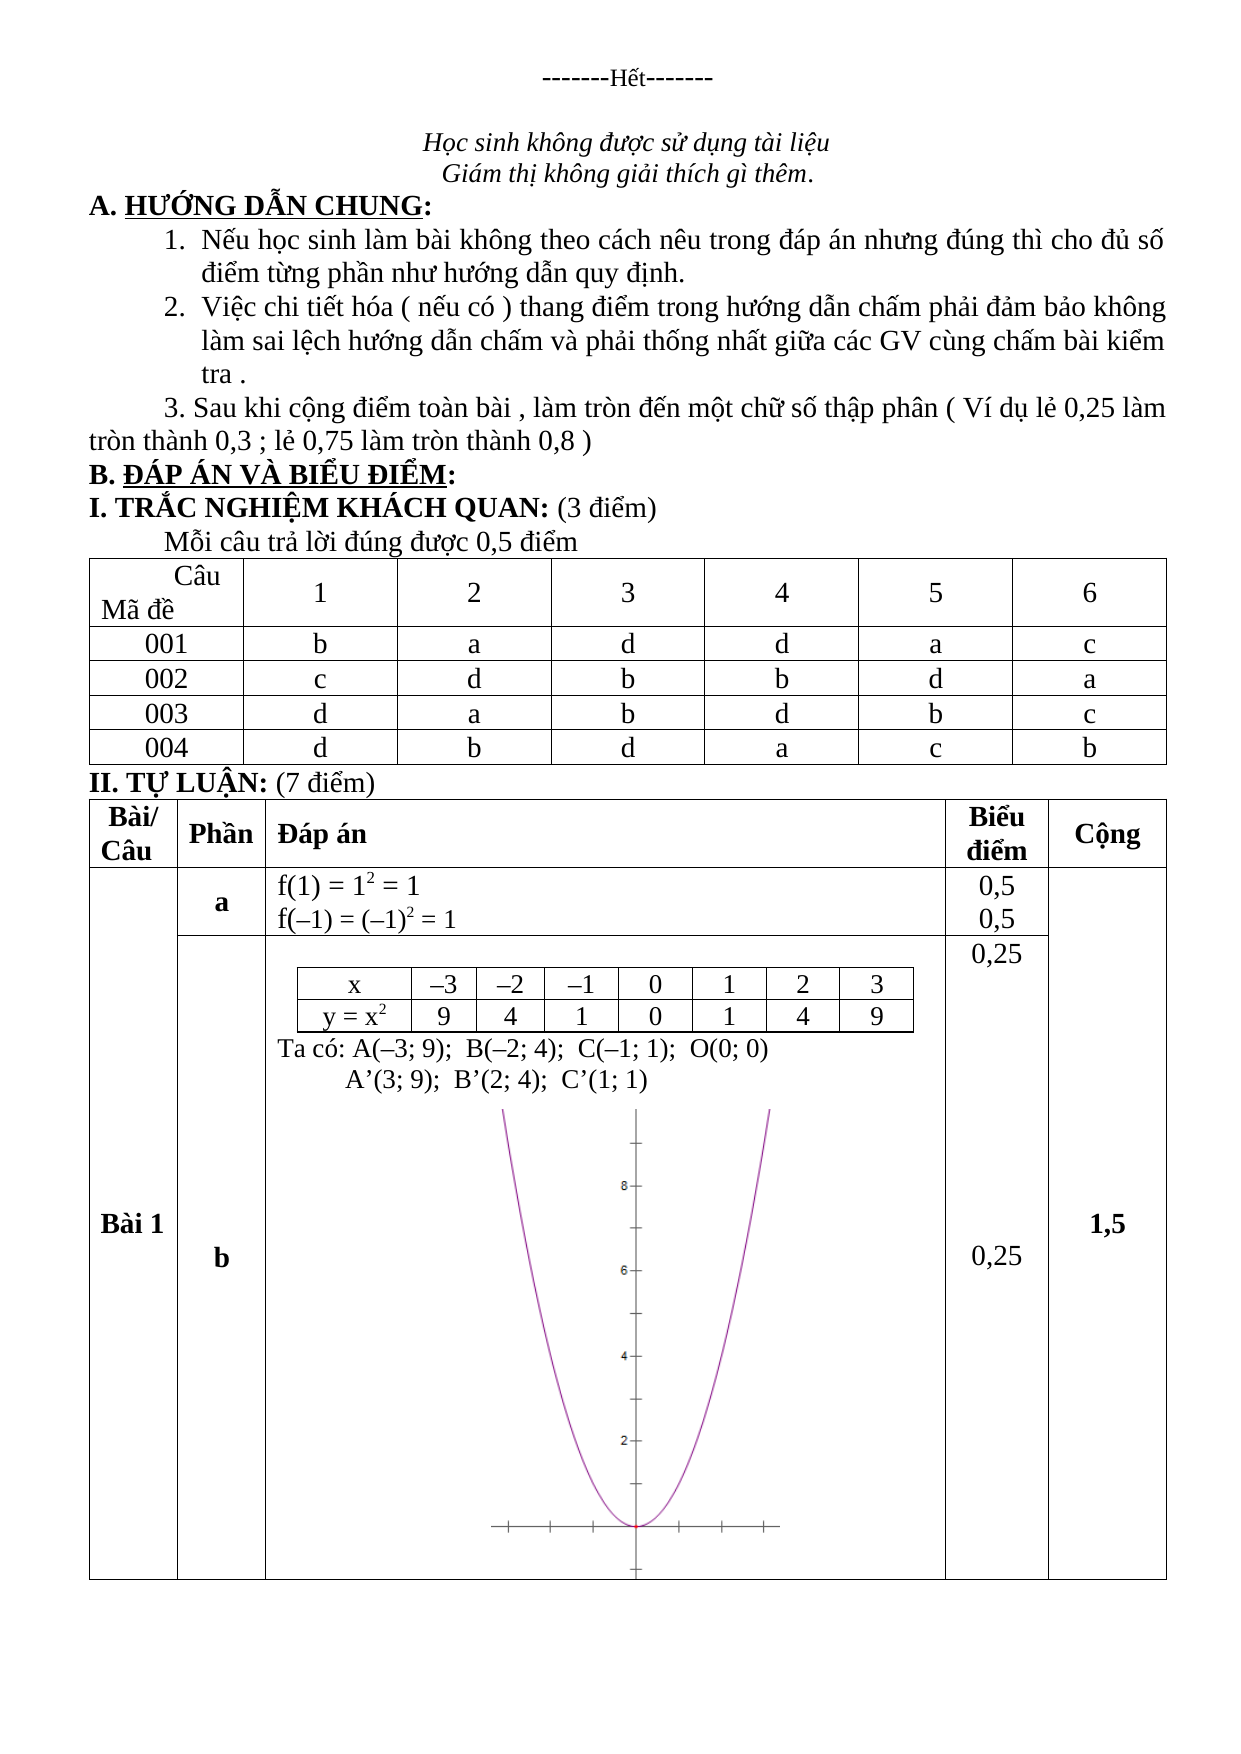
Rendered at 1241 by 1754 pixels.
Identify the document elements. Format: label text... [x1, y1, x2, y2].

table_header 6 [1013, 559, 1166, 626]
table_cell b [244, 627, 397, 660]
table_cell 003 [90, 696, 243, 729]
table_cell d [244, 730, 397, 764]
table_cell b [705, 661, 858, 695]
table_cell 1,5 [1049, 868, 1166, 1579]
table_cell c [244, 661, 397, 695]
table_cell Ta có: A(–3; 9); B(–2; 4); C(–1; 1); O(0; 0) A’(3; 9); B’(2; 4); C’(1; 1) [266, 936, 945, 1579]
table_header 4 [705, 559, 858, 626]
text Giám thị không giải thích gì thêm. [89, 157, 1166, 188]
table_cell d [705, 696, 858, 729]
text II. TỰ LUẬN: (7 điểm) [89, 765, 1166, 798]
table_header Cộng [1049, 800, 1166, 867]
table_header Biểu điểm [946, 800, 1048, 867]
table_cell c [1013, 696, 1166, 729]
table_cell b [398, 730, 551, 764]
table_cell a [178, 868, 265, 935]
picture [491, 1109, 780, 1579]
table_cell b [178, 936, 265, 1579]
table_cell 002 [90, 661, 243, 695]
table_cell b [1013, 730, 1166, 764]
table_cell d [552, 627, 704, 660]
text A. HƯỚNG DẪN CHUNG: [89, 188, 1166, 222]
text -------Hết------- [89, 59, 1166, 93]
table_cell Bài 1 [90, 868, 177, 1579]
table_cell c [859, 730, 1012, 764]
table_cell d [859, 661, 1012, 695]
table_cell a [398, 627, 551, 660]
table_header 5 [859, 559, 1012, 626]
table_cell a [1013, 661, 1166, 695]
table_cell d [398, 661, 551, 695]
text Mỗi câu trả lời đúng được 0,5 điểm [89, 524, 1166, 557]
table_header 3 [552, 559, 704, 626]
table_cell d [552, 730, 704, 764]
table_cell 0,5 0,5 [946, 868, 1048, 935]
table_header Đáp án [266, 800, 945, 867]
text Học sinh không được sử dụng tài liệu [89, 126, 1166, 157]
text 3. Sau khi cộng điểm toàn bài , làm tròn đến một chữ số thập phân ( Ví dụ lẻ 0,25 làm tròn thành 0,3 ; lẻ 0,75 làm tròn thành 0,8 ) [89, 390, 1166, 457]
table_header Bài/ Câu [90, 800, 177, 867]
text B. ĐÁP ÁN VÀ BIỂU ĐIỂM: [89, 457, 1166, 490]
table_cell d [244, 696, 397, 729]
table_cell 001 [90, 627, 243, 660]
table_header 1 [244, 559, 397, 626]
table_cell b [552, 696, 704, 729]
list Việc chi tiết hóa ( nếu có ) thang điểm trong hướng dẫn chấm phải đảm bảo không làm sai lệch hướng dẫn chấm và phải thống nhất giữa các GV cùng chấm bài kiểm tra . [164, 289, 1166, 390]
table_header Câu Mã đề [90, 559, 243, 626]
table_cell b [552, 661, 704, 695]
table_cell c [1013, 627, 1166, 660]
table_header Phần [178, 800, 265, 867]
text I. TRẮC NGHIỆM KHÁCH QUAN: (3 điểm) [89, 490, 1166, 524]
table_cell b [859, 696, 1012, 729]
table_cell 0,25 0,25 [946, 936, 1048, 1579]
table_cell f(1) = 12 = 1 f(–1) = (–1)2 = 1 [266, 868, 945, 935]
list Nếu học sinh làm bài không theo cách nêu trong đáp án nhưng đúng thì cho đủ số điểm từng phần như hướng dẫn quy định. [164, 222, 1166, 289]
table_cell a [398, 696, 551, 729]
table_cell 004 [90, 730, 243, 764]
table_header 2 [398, 559, 551, 626]
table_cell a [705, 730, 858, 764]
table_cell d [705, 627, 858, 660]
table_cell a [859, 627, 1012, 660]
